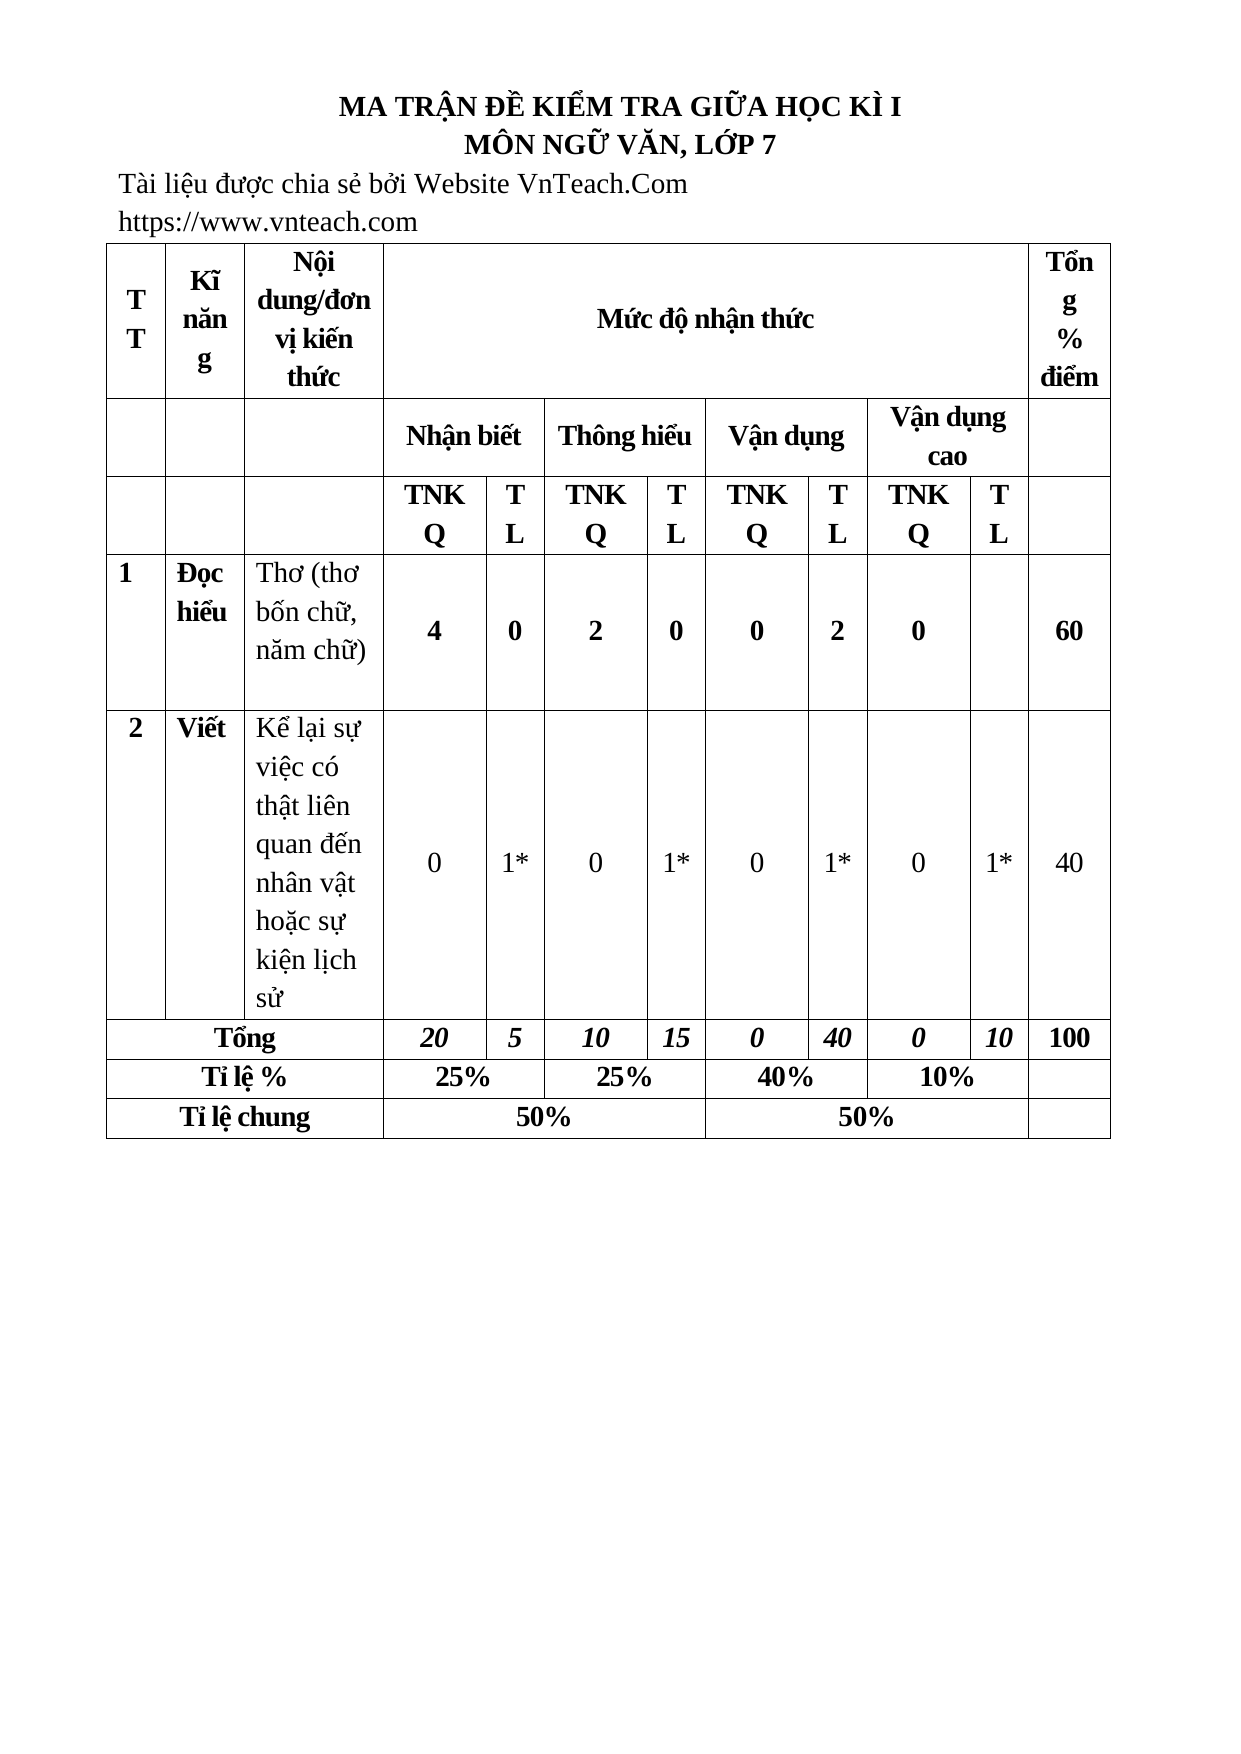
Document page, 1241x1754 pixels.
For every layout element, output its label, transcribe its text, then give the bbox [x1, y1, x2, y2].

table_cell TNKQ [545, 477, 647, 554]
table_cell TNKQ [706, 477, 808, 554]
table_cell Tỉ lệ chung [107, 1099, 383, 1138]
table_cell Đọc hiểu [166, 555, 244, 709]
table_cell TNKQ [868, 477, 970, 554]
table_cell 15 [648, 1020, 705, 1058]
table_cell 40% [706, 1060, 867, 1098]
table_cell Tỉ lệ % [107, 1060, 383, 1098]
table_cell 0 [868, 711, 970, 1019]
table_cell 1 [107, 555, 165, 709]
table_cell Vận dụng [706, 399, 867, 476]
text MÔN NGỮ VĂN, LỚP 7 [118, 127, 1122, 161]
table_cell 0 [706, 711, 808, 1019]
text MA TRẬN ĐỀ KIỂM TRA GIỮA HỌC KÌ I [118, 89, 1122, 122]
table_cell 1* [648, 711, 705, 1019]
table_cell [166, 477, 244, 554]
table_cell 2 [545, 555, 647, 709]
table_header Tổng % điểm [1029, 244, 1110, 398]
table_cell TL [487, 477, 544, 554]
table_cell 0 [487, 555, 544, 709]
table_cell 100 [1029, 1020, 1110, 1058]
table_cell 4 [384, 555, 486, 709]
table_cell 0 [706, 1020, 808, 1058]
table_cell Thông hiểu [545, 399, 705, 476]
text Tài liệu được chia sẻ bởi Website VnTeach.Com [118, 166, 1122, 199]
table_cell 1* [487, 711, 544, 1019]
table_cell 10 [971, 1020, 1028, 1058]
table_cell [1029, 477, 1110, 554]
table_cell 10 [545, 1020, 647, 1058]
table_cell [1029, 399, 1110, 476]
table_header Mức độ nhận thức [384, 244, 1028, 398]
table_cell 1* [809, 711, 867, 1019]
table_cell 5 [487, 1020, 544, 1058]
table_cell 2 [809, 555, 867, 709]
text https://www.vnteach.com [118, 204, 1122, 238]
table_cell 40 [809, 1020, 867, 1058]
table_cell 0 [648, 555, 705, 709]
table_cell 0 [706, 555, 808, 709]
table_cell 0 [384, 711, 486, 1019]
table_cell 50% [706, 1099, 1028, 1138]
table_cell 25% [545, 1060, 705, 1098]
table_cell 20 [384, 1020, 486, 1058]
table_cell Viết [166, 711, 244, 1019]
table_cell 0 [545, 711, 647, 1019]
table_cell Kể lại sự việc có thật liên quan đến nhân vật hoặc sự kiện lịch sử [245, 711, 383, 1019]
table_cell 60 [1029, 555, 1110, 709]
table_cell 0 [868, 1020, 970, 1058]
table_cell 0 [868, 555, 970, 709]
table_cell [1029, 1060, 1110, 1098]
table_cell [166, 399, 244, 476]
table_header Nội dung/đơn vị kiến thức [245, 244, 383, 398]
table_cell TL [971, 477, 1028, 554]
table_cell Vận dụng cao [868, 399, 1028, 476]
table_cell Tổng [107, 1020, 383, 1058]
table_cell [245, 477, 383, 554]
table_cell 2 [107, 711, 165, 1019]
table_cell 50% [384, 1099, 705, 1138]
table_cell 1* [971, 711, 1028, 1019]
table_cell 40 [1029, 711, 1110, 1019]
table_cell TNKQ [384, 477, 486, 554]
table_cell 10% [868, 1060, 1028, 1098]
table_cell Thơ (thơ bốn chữ, năm chữ) [245, 555, 383, 709]
table_header Kĩ năng [166, 244, 244, 398]
table_cell [107, 477, 165, 554]
table_header TT [107, 244, 165, 398]
table_cell TL [648, 477, 705, 554]
table_cell Nhận biết [384, 399, 544, 476]
table_cell [245, 399, 383, 476]
table_cell TL [809, 477, 867, 554]
table_cell [971, 555, 1028, 709]
table_cell [107, 399, 165, 476]
table_cell [1029, 1099, 1110, 1138]
table_cell 25% [384, 1060, 544, 1098]
